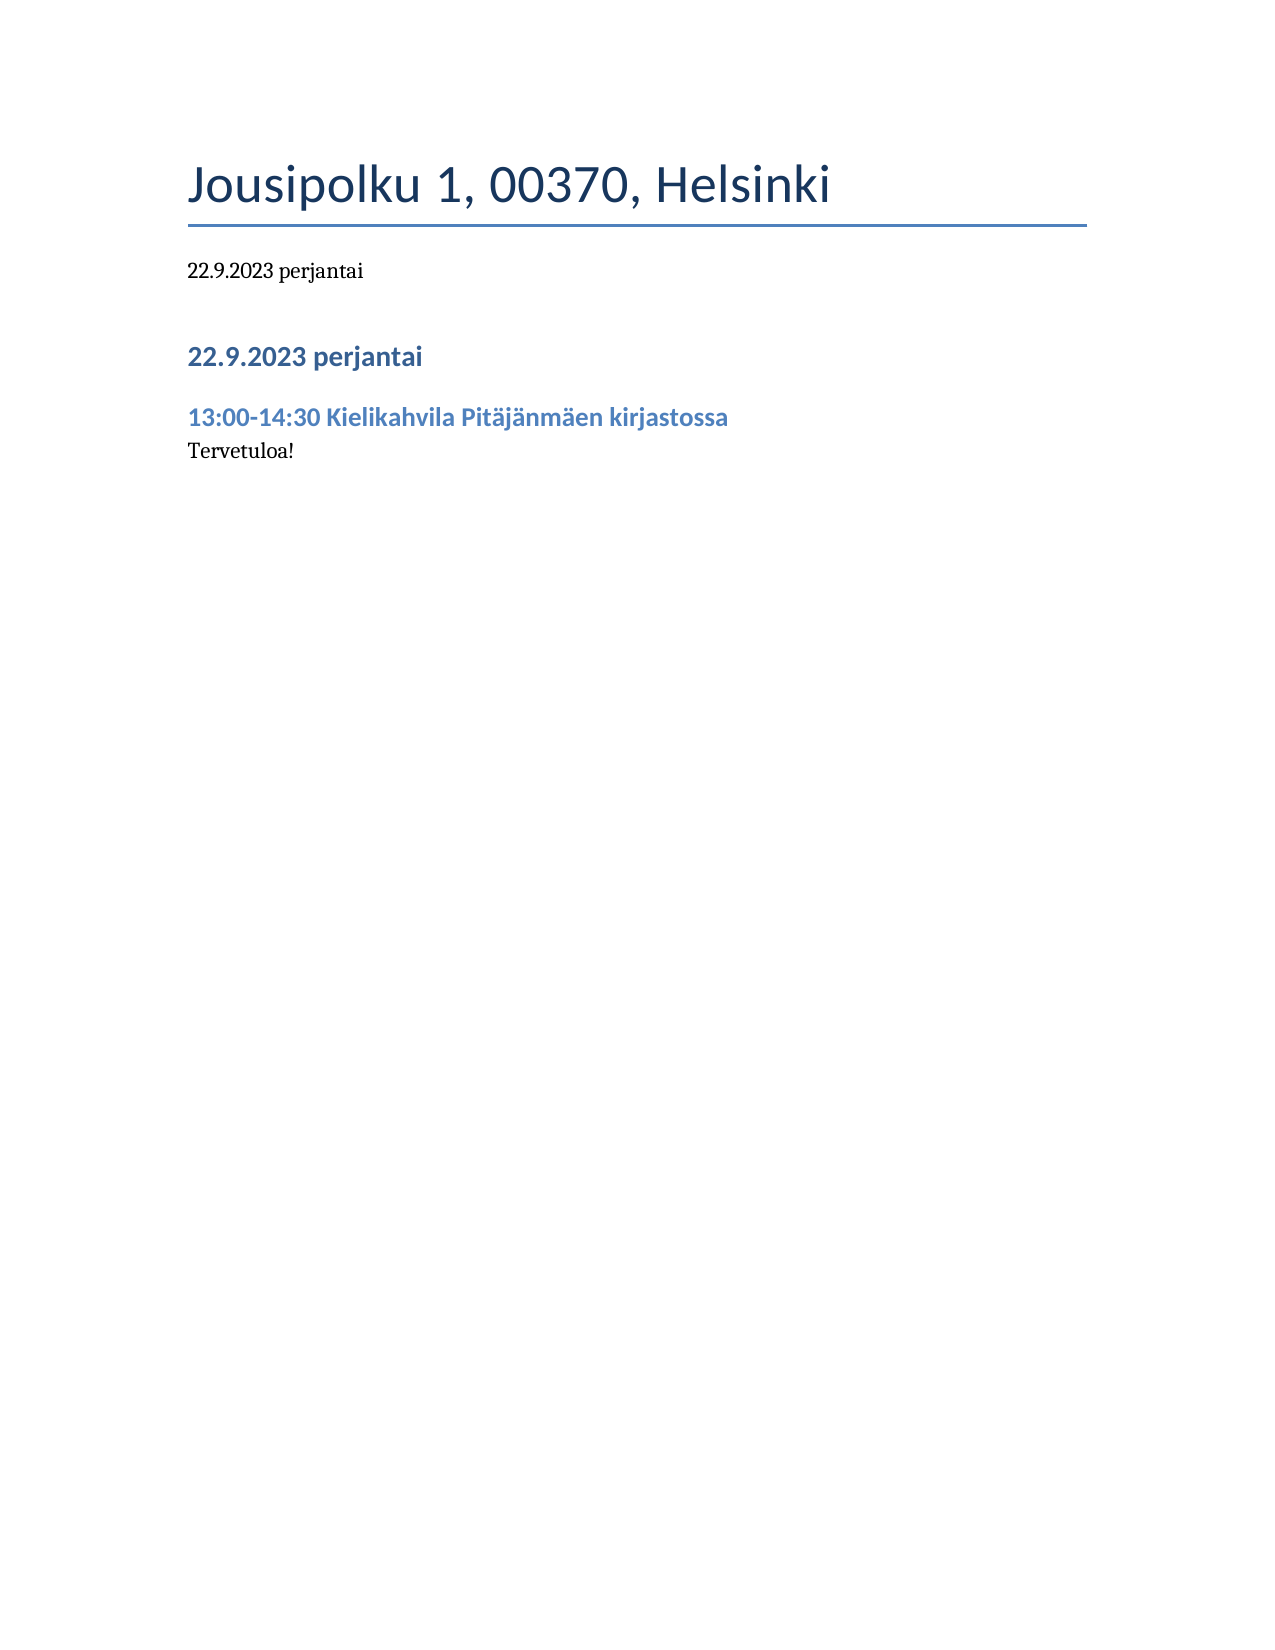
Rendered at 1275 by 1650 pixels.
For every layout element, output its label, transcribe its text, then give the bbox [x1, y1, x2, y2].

text Tervetuloa! [187, 438, 1087, 464]
subtitle 22.9.2023 perjantai [187, 338, 1087, 374]
text 22.9.2023 perjantai [187, 258, 1087, 284]
subtitle 13:00-14:30 Kielikahvila Pitäjänmäen kirjastossa [187, 400, 1087, 433]
title Jousipolku 1, 00370, Helsinki [187, 150, 1087, 227]
